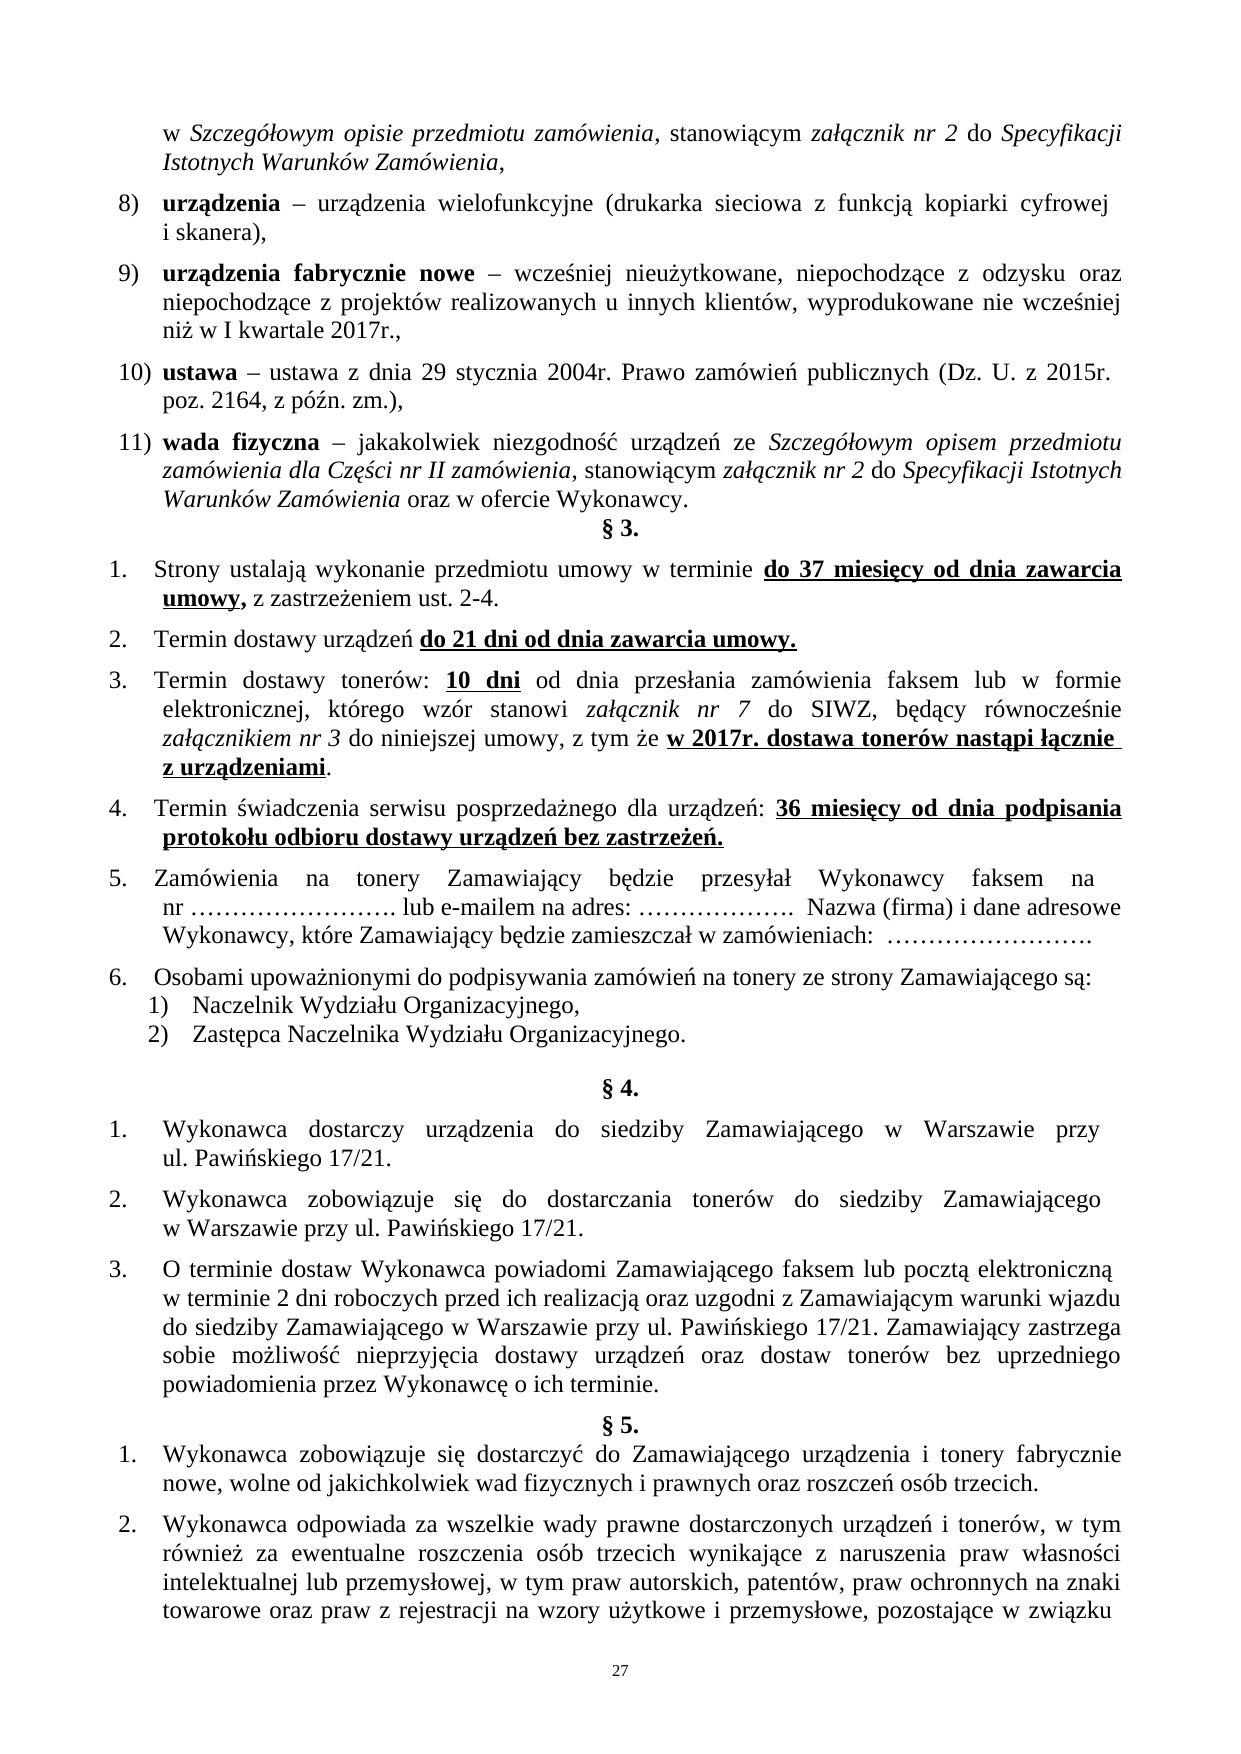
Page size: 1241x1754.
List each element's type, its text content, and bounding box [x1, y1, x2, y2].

list Zastępca Naczelnika Wydziału Organizacyjnego. [148, 1019, 1122, 1048]
list Wykonawca zobowiązuje się do dostarczania tonerów do siedziby Zamawiającego w Warszawie przy ul. Pawińskiego 17/21. [118, 1184, 1122, 1242]
list Termin dostawy urządzeń do 21 dni od dnia zawarcia umowy. [118, 624, 1122, 653]
list wada fizyczna – jakakolwiek niezgodność urządzeń ze Szczegółowym opisem przedmiotu zamówienia dla Części nr II zamówienia, stanowiącym załącznik nr 2 do Specyfikacji Istotnych Warunków Zamówienia oraz w ofercie Wykonawcy. [118, 427, 1122, 513]
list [118, 118, 1122, 176]
list ustawa – ustawa z dnia 29 stycznia 2004r. Prawo zamówień publicznych (Dz. U. z 2015r. poz. 2164, z późn. zm.), [118, 357, 1122, 414]
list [118, 1509, 1122, 1624]
list Termin świadczenia serwisu posprzedażnego dla urządzeń: 36 miesięcy od dnia podpisania protokołu odbioru dostawy urządzeń bez zastrzeżeń. [118, 793, 1122, 851]
list Strony ustalają wykonanie przedmiotu umowy w terminie do 37 miesięcy od dnia zawarcia umowy, z zastrzeżeniem ust. 2-4. [118, 554, 1122, 612]
text 4. [118, 1073, 1122, 1102]
list urządzenia – urządzenia wielofunkcyjne (drukarka sieciowa z funkcją kopiarki cyfrowej i skanera), [118, 188, 1122, 246]
list Wykonawca zobowiązuje się dostarczyć do Zamawiającego urządzenia i tonery fabrycznie nowe, wolne od jakichkolwiek wad fizycznych i prawnych oraz roszczeń osób trzecich. [118, 1439, 1122, 1497]
list Zamówienia na tonery Zamawiający będzie przesyłał Wykonawcy faksem na nr ……………………. lub e-mailem na adres: ………………. Nazwa (firma) i dane adresowe Wykonawcy, które Zamawiający będzie zamieszczał w zamówieniach: ……………………. [118, 863, 1122, 949]
list O terminie dostaw Wykonawca powiadomi Zamawiającego faksem lub pocztą elektroniczną w terminie 2 dni roboczych przed ich realizacją oraz uzgodni z Zamawiającym warunki wjazdu do siedziby Zamawiającego w Warszawie przy ul. Pawińskiego 17/21. Zamawiający zastrzega sobie możliwość nieprzyjęcia dostawy urządzeń oraz dostaw tonerów bez uprzedniego powiadomienia przez Wykonawcę o ich terminie. [118, 1254, 1122, 1398]
list Wykonawca dostarczy urządzenia do siedziby Zamawiającego w Warszawie przy ul. Pawińskiego 17/21. [118, 1114, 1122, 1172]
list Termin dostawy tonerów: 10 dni od dnia przesłania zamówienia faksem lub w formie elektronicznej, którego wzór stanowi załącznik nr 7 do SIWZ, będący równocześnie załącznikiem nr 3 do niniejszej umowy, z tym że w 2017r. dostawa tonerów nastąpi łącznie z urządzeniami. [118, 666, 1122, 781]
text 5. [118, 1411, 1122, 1439]
list Naczelnik Wydziału Organizacyjnego, [148, 991, 1122, 1019]
list Osobami upoważnionymi do podpisywania zamówień na tonery ze strony Zamawiającego są: [118, 962, 1122, 991]
list urządzenia fabrycznie nowe – wcześniej nieużytkowane, niepochodzące z odzysku oraz niepochodzące z projektów realizowanych u innych klientów, wyprodukowane nie wcześniej niż w I kwartale 2017r., [118, 258, 1122, 344]
text 3. [118, 513, 1122, 542]
